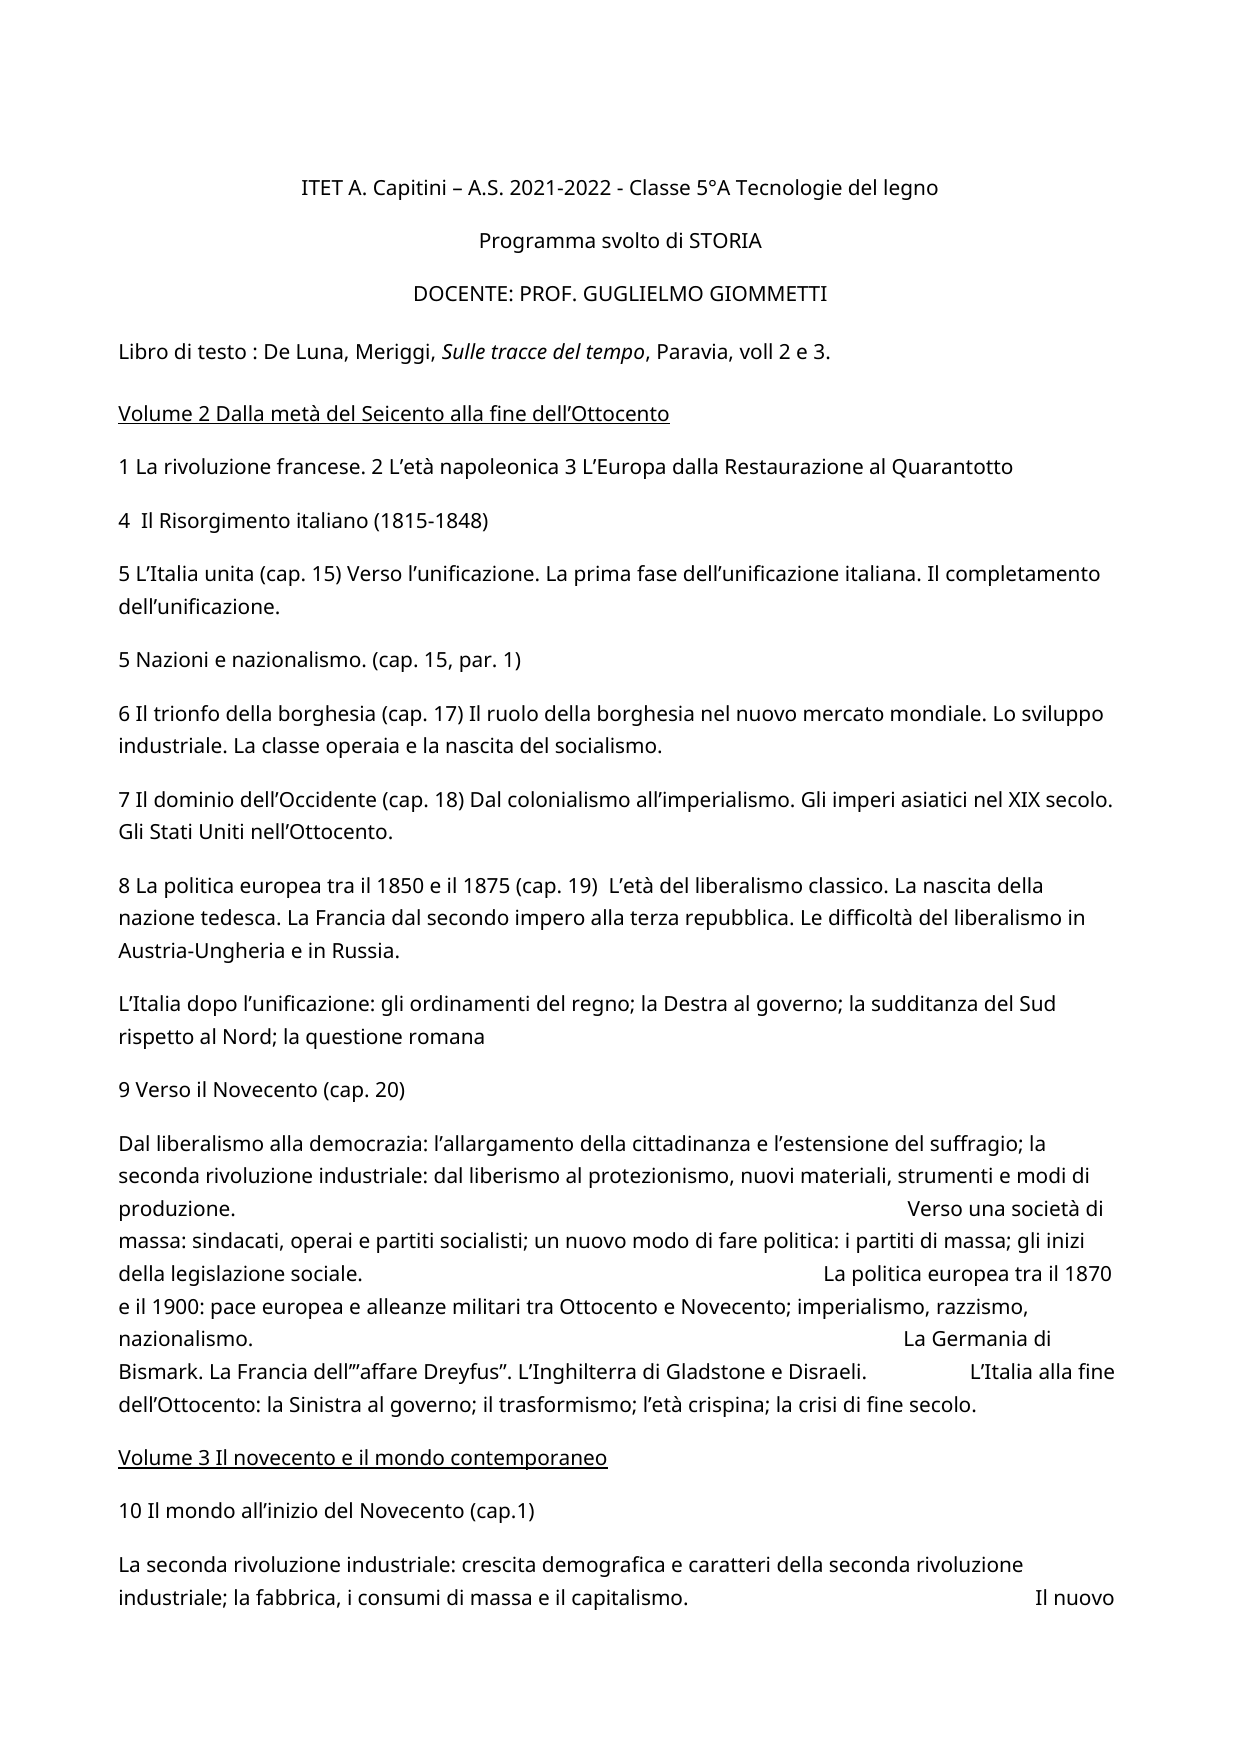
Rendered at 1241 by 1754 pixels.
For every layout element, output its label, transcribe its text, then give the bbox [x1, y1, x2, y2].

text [118, 1550, 1122, 1611]
text DOCENTE: PROF. GUGLIELMO GIOMMETTI [118, 279, 1122, 308]
text 8 La politica europea tra il 1850 e il 1875 (cap. 19) L’età del liberalismo classico. La nascita della nazione tedesca. La Francia dal secondo impero alla terza repubblica. Le difficoltà del liberalismo in Austria-Ungheria e in Russia. [118, 871, 1122, 964]
text L’Italia dopo l’unificazione: gli ordinamenti del regno; la Destra al governo; la sudditanza del Sud rispetto al Nord; la questione romana [118, 989, 1122, 1050]
text Libro di testo : De Luna, Meriggi, Sulle tracce del tempo, Paravia, voll 2 e 3. [118, 337, 1122, 366]
text 10 Il mondo all’inizio del Novecento (cap.1) [118, 1497, 1122, 1525]
text Volume 2 Dalla metà del Seicento alla fine dell’Ottocento [118, 399, 1122, 427]
text 4 Il Risorgimento italiano (1815-1848) [118, 506, 1122, 534]
subtitle Programma svolto di STORIA [118, 226, 1122, 254]
text Dal liberalismo alla democrazia: l’allargamento della cittadinanza e l’estensione del suffragio; la seconda rivoluzione industriale: dal liberismo al protezionismo, nuovi materiali, strumenti e modi di produzione. Verso una società di massa: sindacati, operai e partiti socialisti; un nuovo modo di fare politica: i partiti di massa; gli inizi della legislazione sociale. La politica europea tra il 1870 e il 1900: pace europea e alleanze militari tra Ottocento e Novecento; imperialismo, razzismo, nazionalismo. La Germania di Bismark. La Francia dell’”affare Dreyfus”. L’Inghilterra di Gladstone e Disraeli. L’Italia alla fine dell’Ottocento: la Sinistra al governo; il trasformismo; l’età crispina; la crisi di fine secolo. [118, 1129, 1122, 1418]
subtitle ITET A. Capitini – A.S. 2021-2022 - Classe 5°A Tecnologie del legno [118, 173, 1122, 201]
text 9 Verso il Novecento (cap. 20) [118, 1075, 1122, 1104]
text Volume 3 Il novecento e il mondo contemporaneo [118, 1443, 1122, 1472]
text 1 La rivoluzione francese. 2 L’età napoleonica 3 L’Europa dalla Restaurazione al Quarantotto [118, 452, 1122, 481]
text 7 Il dominio dell’Occidente (cap. 18) Dal colonialismo all’imperialismo. Gli imperi asiatici nel XIX secolo. Gli Stati Uniti nell’Ottocento. [118, 785, 1122, 846]
text 6 Il trionfo della borghesia (cap. 17) Il ruolo della borghesia nel nuovo mercato mondiale. Lo sviluppo industriale. La classe operaia e la nascita del socialismo. [118, 699, 1122, 760]
text 5 L’Italia unita (cap. 15) Verso l’unificazione. La prima fase dell’unificazione italiana. Il completamento dell’unificazione. [118, 559, 1122, 620]
text 5 Nazioni e nazionalismo. (cap. 15, par. 1) [118, 645, 1122, 674]
